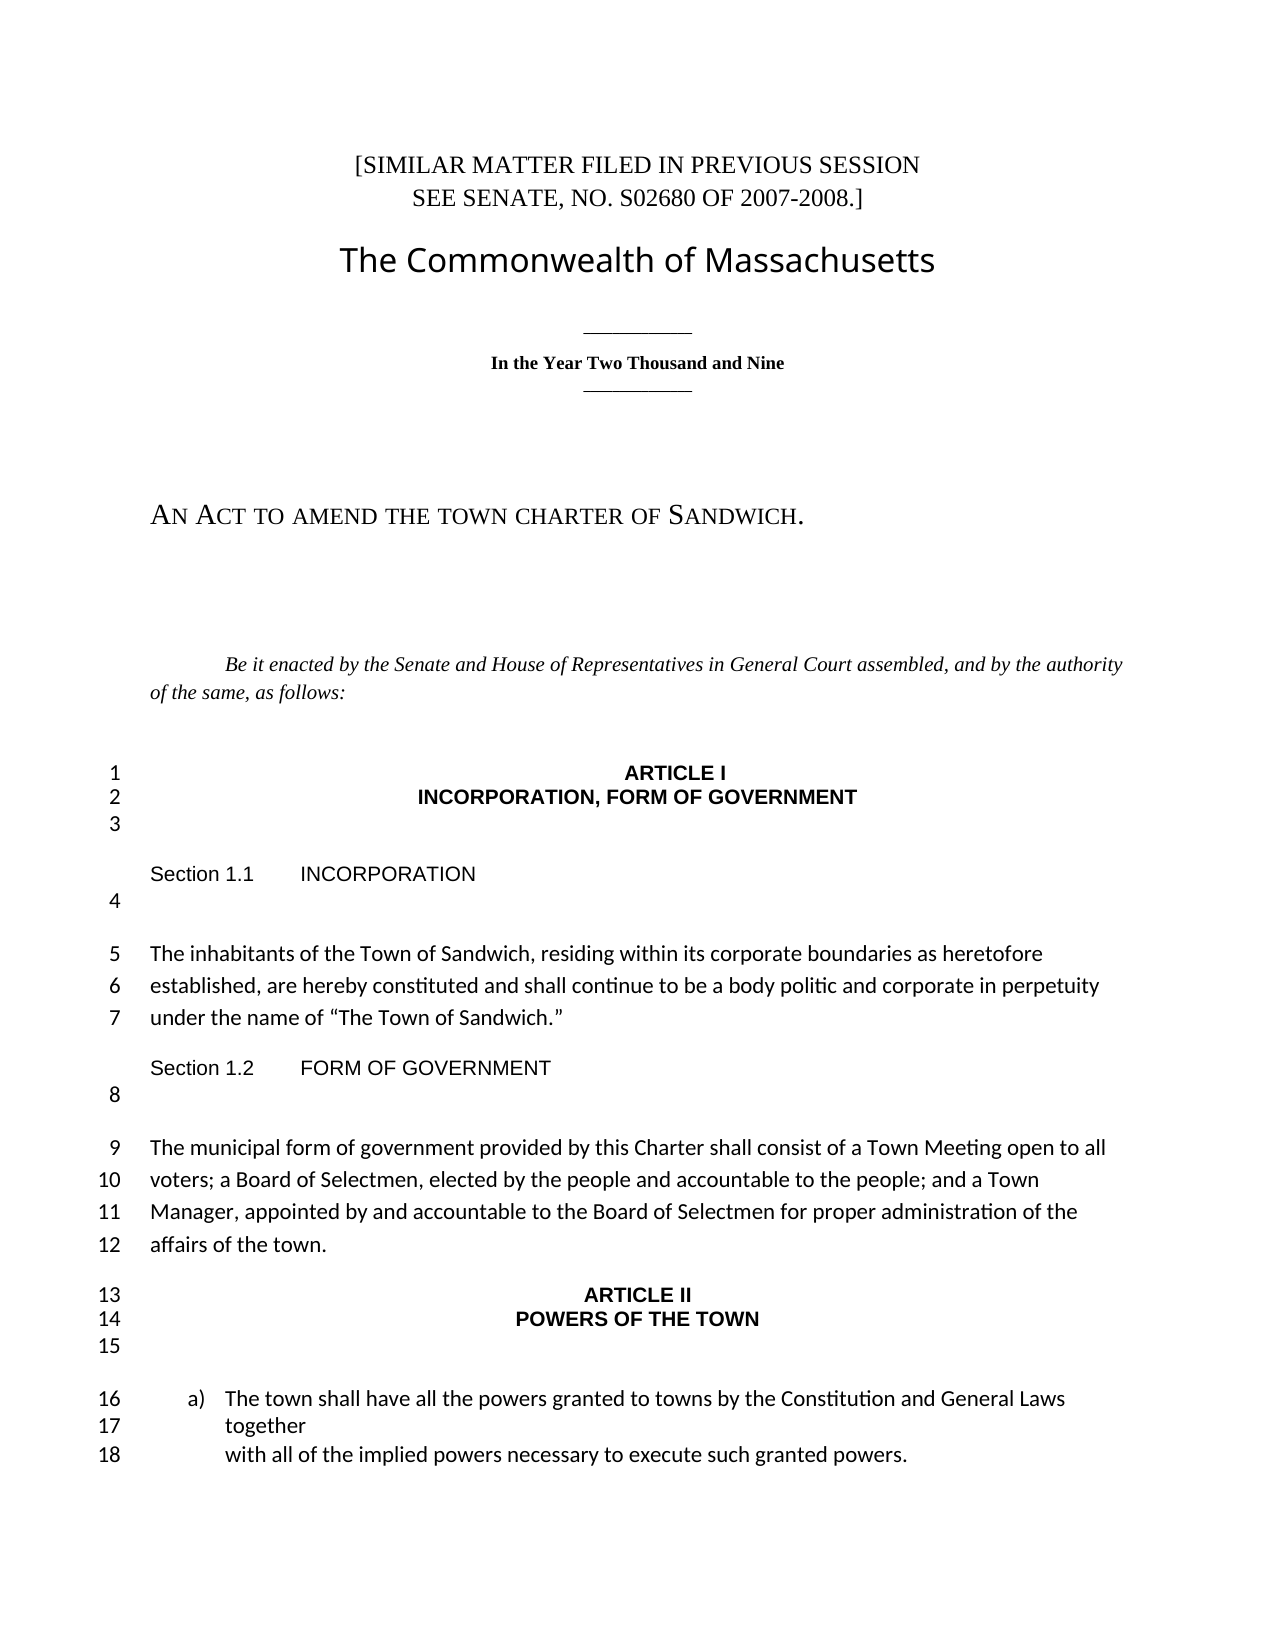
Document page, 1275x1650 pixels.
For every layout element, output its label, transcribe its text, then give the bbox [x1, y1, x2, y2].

subtitle INCORPORATION, FORM OF GOVERNMENT [150, 785, 1125, 809]
text The municipal form of government provided by this Charter shall consist of a Town Meeting open to all voters; a Board of Selectmen, elected by the people and accountable to the people; and a Town Manager, appointed by and accountable to the Board of Selectmen for proper administration of the affairs of the town. [150, 1133, 1125, 1258]
text _______________ [150, 319, 1125, 348]
text In the Year Two Thousand and Nine [150, 352, 1125, 374]
text [SIMILAR MATTER FILED IN PREVIOUS SESSION SEE SENATE, NO. S02680 OF 2007-2008.] [150, 150, 1125, 212]
subtitle ARTICLE II [150, 1283, 1125, 1307]
text An Act to amend the town charter of Sandwich. [150, 497, 1125, 627]
text Section 1.2 FORM OF GOVERNMENT [150, 1056, 1125, 1080]
list The town shall have all the powers granted to towns by the Constitution and General Laws together [187, 1384, 1125, 1440]
text with all of the implied powers necessary to execute such granted powers. [187, 1440, 1125, 1468]
text The inhabitants of the Town of Sandwich, residing within its corporate boundaries as heretofore established, are hereby constituted and shall continue to be a body politic and corporate in perpetuity under the name of “The Town of Sandwich.” [150, 939, 1125, 1031]
subtitle ARTICLE I [150, 761, 1125, 785]
text Section 1.1 INCORPORATION [150, 862, 1125, 886]
text _______________ [150, 377, 1125, 406]
text Be it enacted by the Senate and House of Representatives in General Court assembled, and by the authority of the same, as follows: [150, 652, 1125, 736]
text The Commonwealth of Massachusetts [150, 237, 1125, 314]
subtitle POWERS OF THE TOWN [150, 1307, 1125, 1331]
